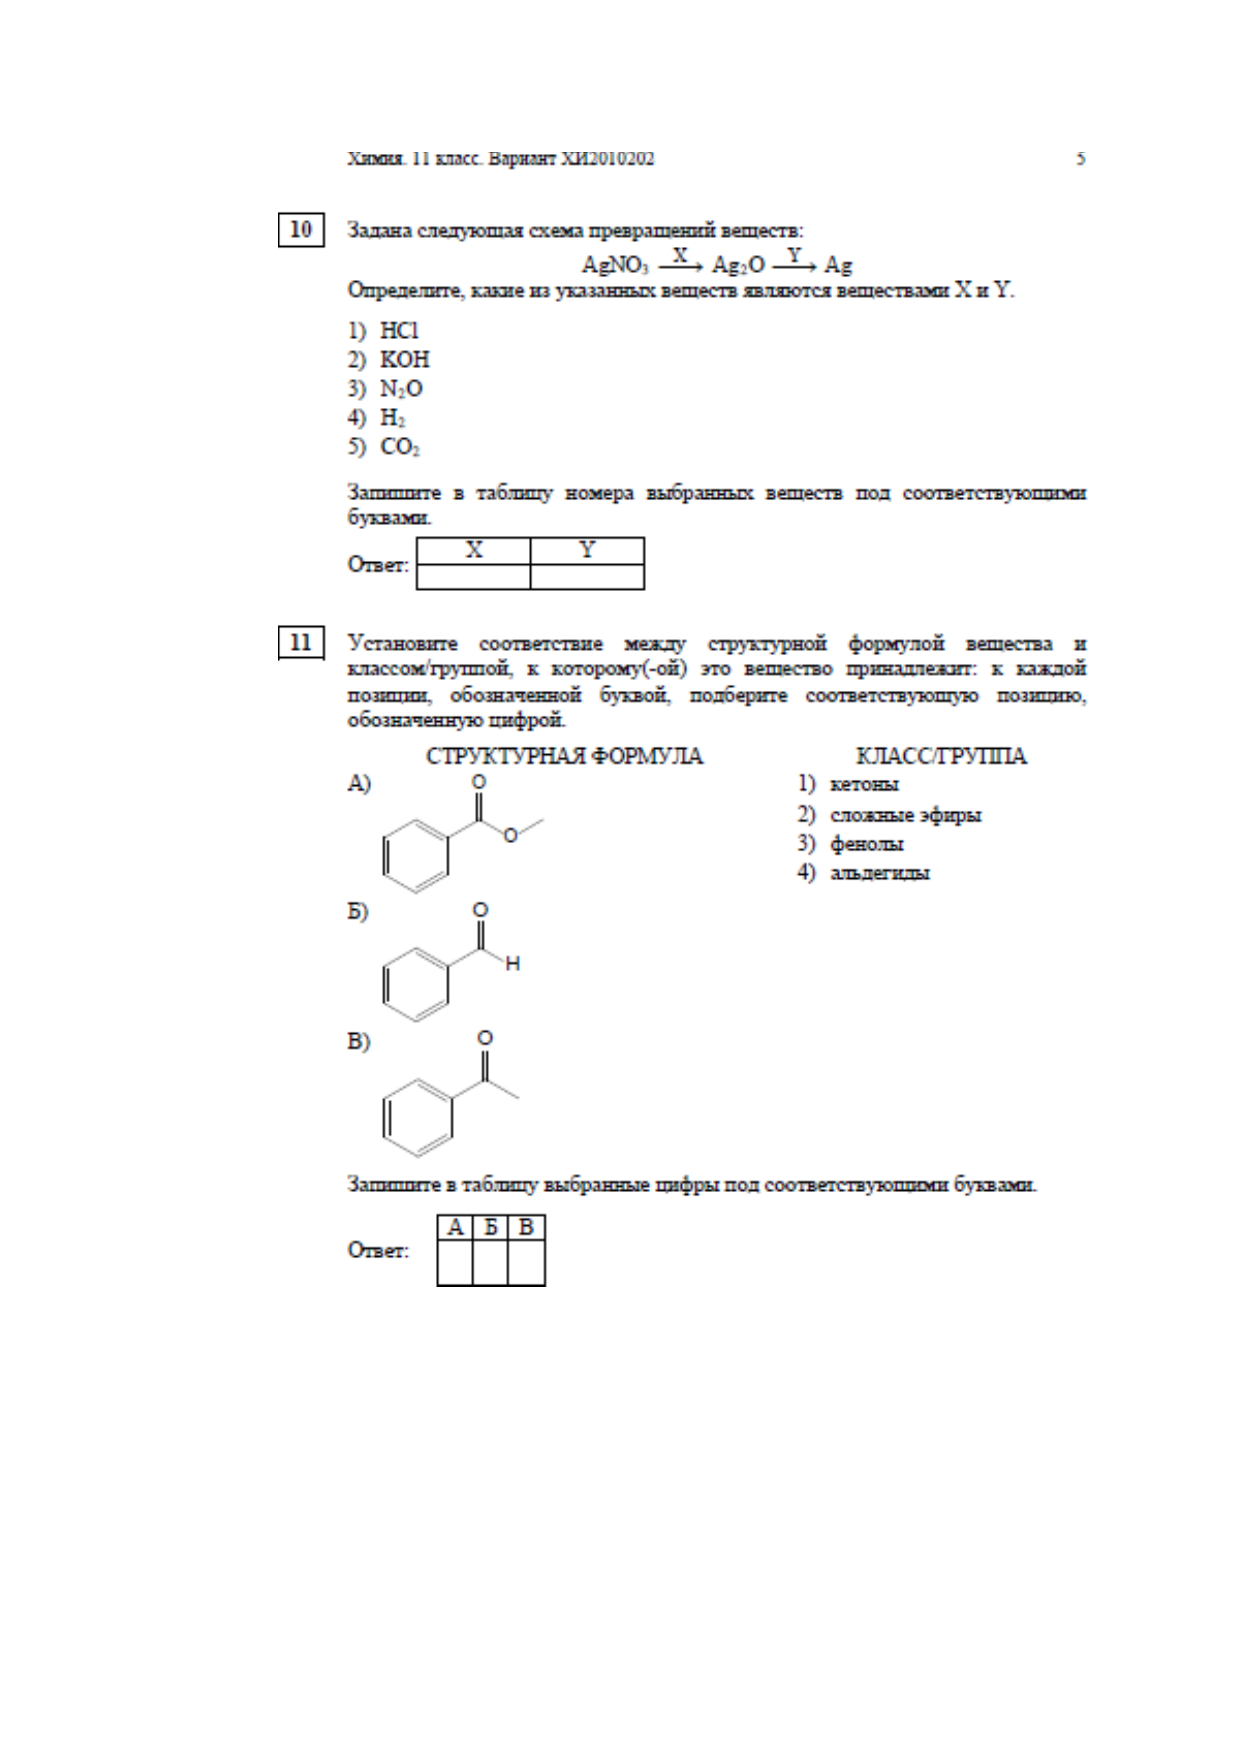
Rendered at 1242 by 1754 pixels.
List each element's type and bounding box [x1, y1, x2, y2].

picture [278, 152, 1088, 1287]
